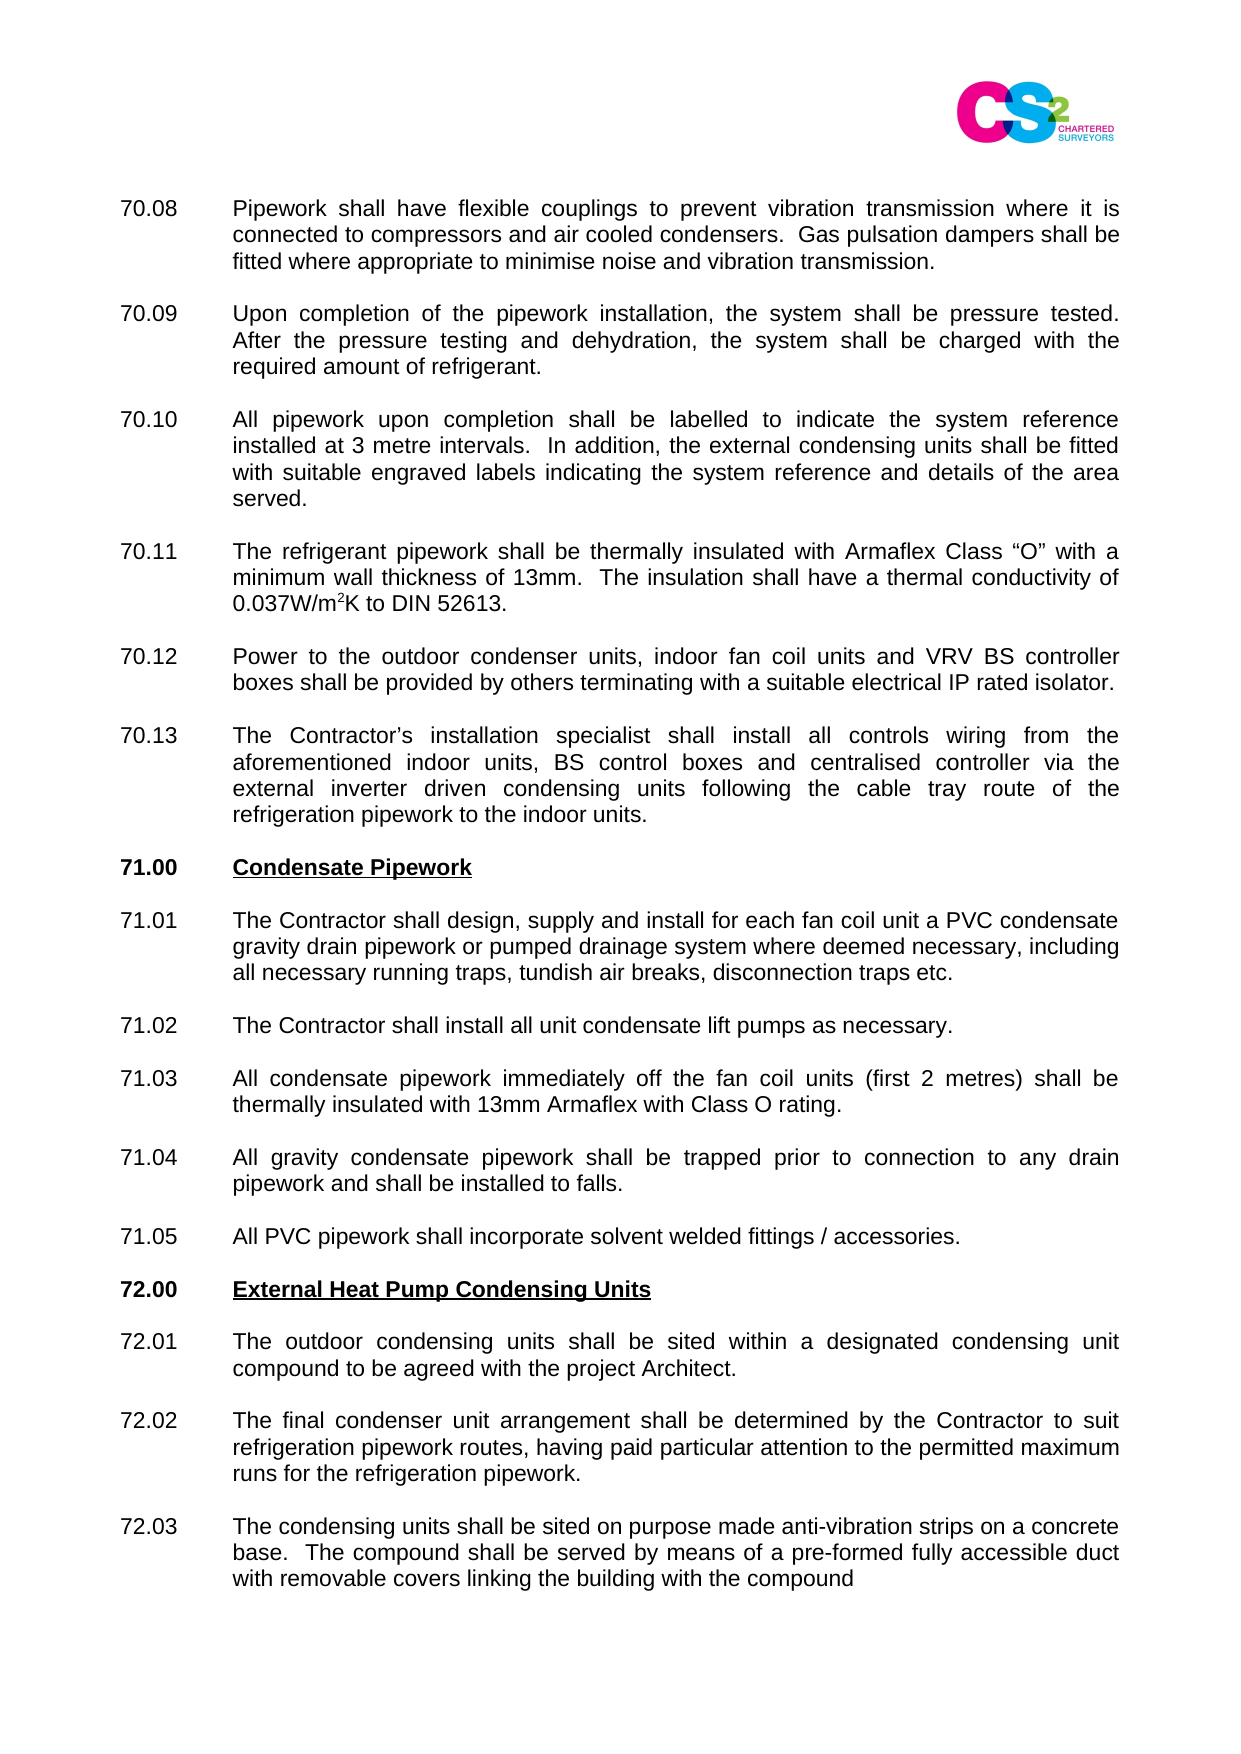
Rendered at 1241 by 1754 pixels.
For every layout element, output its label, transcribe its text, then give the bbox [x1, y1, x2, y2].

text 71.05 All PVC pipework shall incorporate solvent welded fittings / accessories. [120, 1223, 1120, 1249]
text 70.12 Power to the outdoor condenser units, indoor fan coil units and VRV BS controller boxes shall be provided by others terminating with a suitable electrical IP rated isolator. [120, 643, 1120, 696]
text 71.01 The Contractor shall design, supply and install for each fan coil unit a PVC condensate gravity drain pipework or pumped drainage system where deemed necessary, including all necessary running traps, tundish air breaks, disconnection traps etc. [120, 907, 1120, 986]
text 71.04 All gravity condensate pipework shall be trapped prior to connection to any drain pipework and shall be installed to falls. [120, 1144, 1120, 1196]
subtitle 71.00 Condensate Pipework [120, 854, 1120, 880]
text 72.01 The outdoor condensing units shall be sited within a designated condensing unit compound to be agreed with the project Architect. [120, 1328, 1120, 1381]
text 70.13 The Contractor’s installation specialist shall install all controls wiring from the aforementioned indoor units, BS control boxes and centralised controller via the external inverter driven condensing units following the cable tray route of the refrigeration pipework to the indoor units. [120, 722, 1120, 827]
text 71.03 All condensate pipework immediately off the fan coil units (first 2 metres) shall be thermally insulated with 13mm Armaflex with Class O rating. [120, 1065, 1120, 1117]
text 70.09 Upon completion of the pipework installation, the system shall be pressure tested. After the pressure testing and dehydration, the system shall be charged with the required amount of refrigerant. [120, 300, 1120, 379]
picture [951, 75, 1121, 152]
subtitle 72.00 External Heat Pump Condensing Units [120, 1276, 1120, 1302]
text 72.03 The condensing units shall be sited on purpose made anti-vibration strips on a concrete base. The compound shall be served by means of a pre-formed fully accessible duct with removable covers linking the building with the compound [120, 1513, 1120, 1592]
text 70.08 Pipework shall have flexible couplings to prevent vibration transmission where it is connected to compressors and air cooled condensers. Gas pulsation dampers shall be fitted where appropriate to minimise noise and vibration transmission. [120, 195, 1120, 274]
text 71.02 The Contractor shall install all unit condensate lift pumps as necessary. [120, 1012, 1120, 1038]
text 70.10 All pipework upon completion shall be labelled to indicate the system reference installed at 3 metre intervals. In addition, the external condensing units shall be fitted with suitable engraved labels indicating the system reference and details of the area served. [120, 406, 1120, 511]
text 70.11 The refrigerant pipework shall be thermally insulated with Armaflex Class “O” with a minimum wall thickness of 13mm. The insulation shall have a thermal conductivity of 0.037W/m2K to DIN 52613. [120, 538, 1120, 617]
text 72.02 The final condenser unit arrangement shall be determined by the Contractor to suit refrigeration pipework routes, having paid particular attention to the permitted maximum runs for the refrigeration pipework. [120, 1407, 1120, 1486]
